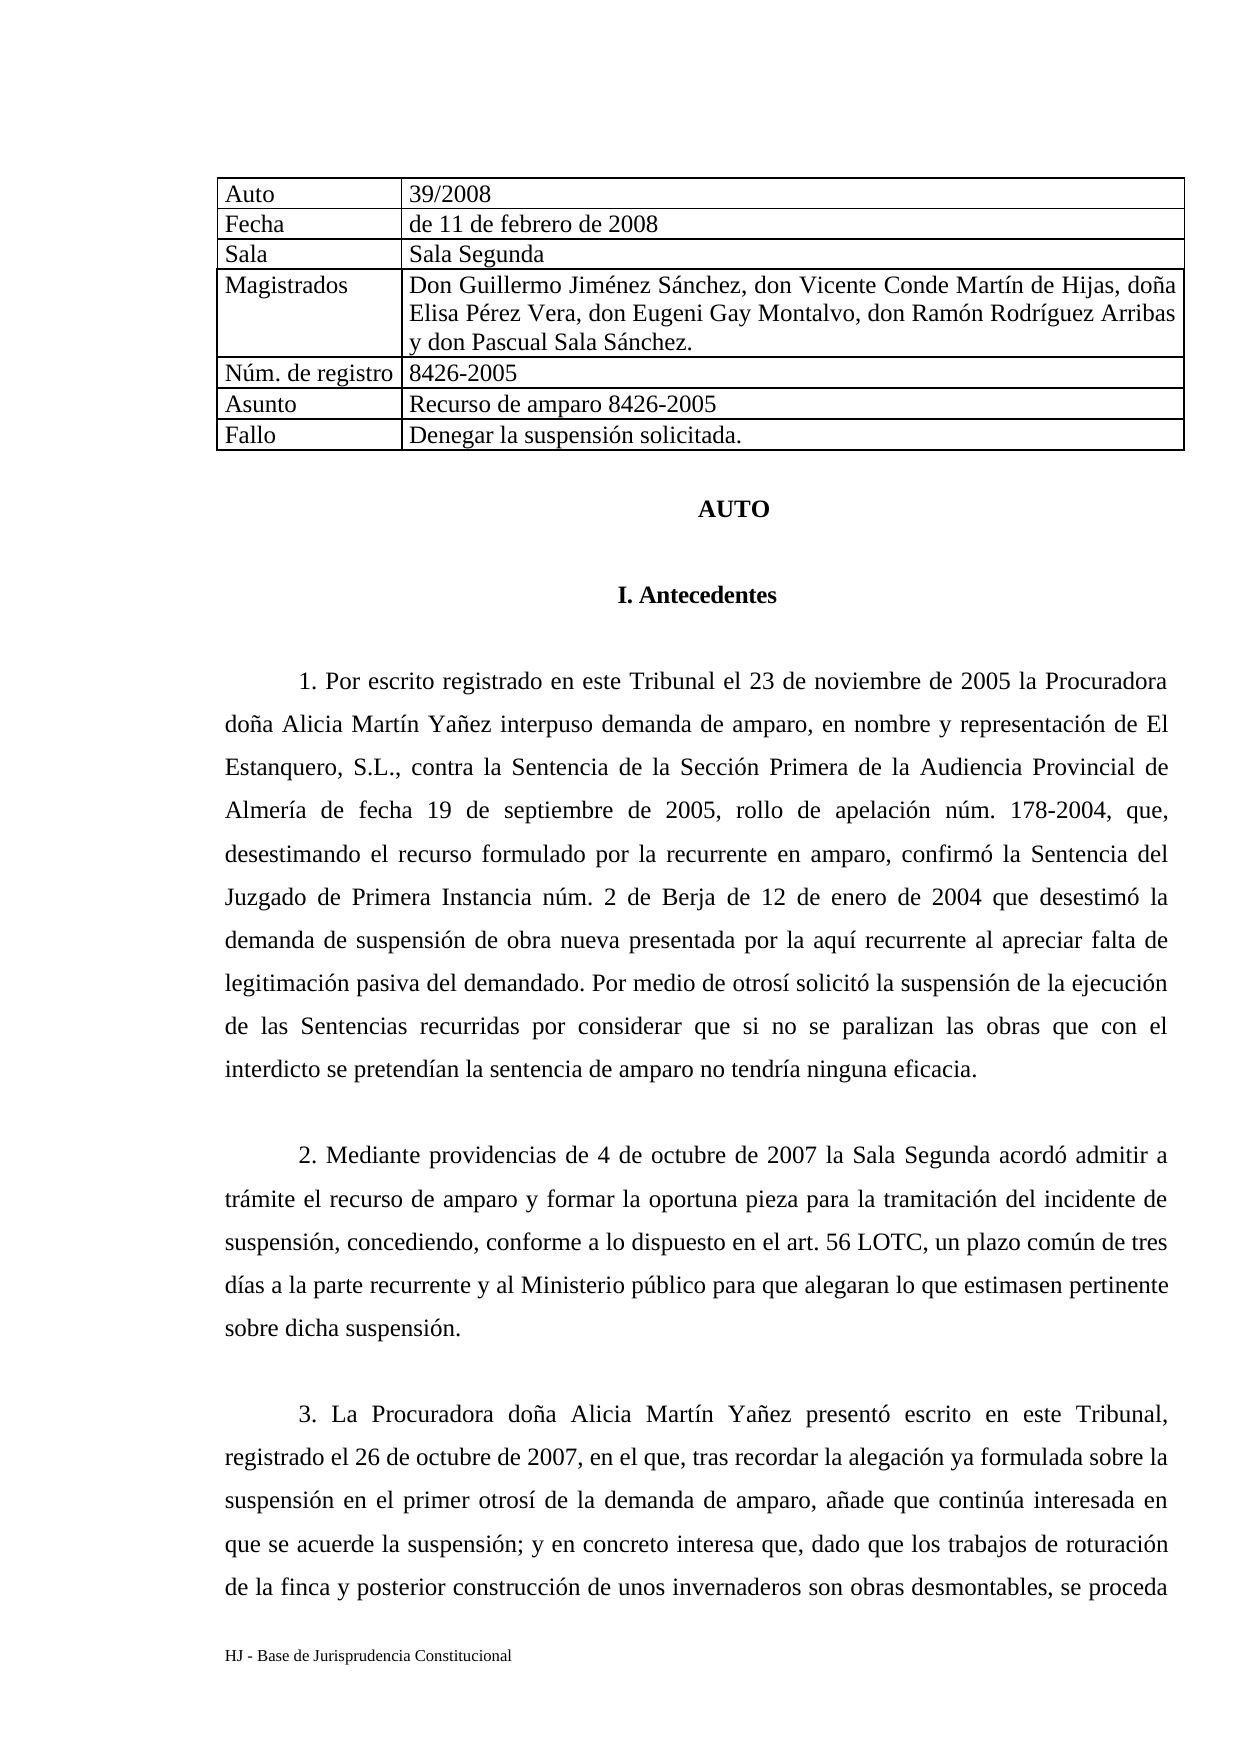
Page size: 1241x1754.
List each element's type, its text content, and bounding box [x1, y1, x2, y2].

table_cell Fallo [218, 420, 401, 448]
table_cell Denegar la suspensión solicitada. [403, 420, 1183, 448]
text AUTO [224, 494, 1169, 522]
table_cell Don Guillermo Jiménez Sánchez, don Vicente Conde Martín de Hijas, doña Elisa Pérez Vera, don Eugeni Gay Montalvo, don Ramón Rodríguez Arribas y don Pascual Sala Sánchez. [403, 270, 1183, 356]
table_cell Magistrados [218, 270, 401, 356]
table_cell Recurso de amparo 8426-2005 [403, 389, 1183, 418]
text 2. Mediante providencias de 4 de octubre de 2007 la Sala Segunda acordó admitir a trámite el recurso de amparo y formar la oportuna pieza para la tramitación del incidente de suspensión, concediendo, conforme a lo dispuesto en el art. 56 LOTC, un plazo común de tres días a la parte recurrente y al Ministerio público para que alegaran lo que estimasen pertinente sobre dicha suspensión. [224, 1141, 1169, 1342]
table_cell 8426-2005 [403, 358, 1183, 387]
table_cell Núm. de registro [218, 358, 401, 387]
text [224, 1399, 1169, 1601]
table_cell Fecha [218, 209, 401, 238]
table_header 39/2008 [402, 179, 1184, 207]
table_cell Sala [218, 240, 401, 268]
table_header Auto [218, 179, 401, 207]
table_cell Asunto [218, 389, 401, 418]
table_cell de 11 de febrero de 2008 [402, 209, 1184, 238]
text I. Antecedentes [224, 580, 1169, 609]
table_cell Sala Segunda [402, 240, 1184, 268]
text 1. Por escrito registrado en este Tribunal el 23 de noviembre de 2005 la Procuradora doña Alicia Martín Yañez interpuso demanda de amparo, en nombre y representación de El Estanquero, S.L., contra la Sentencia de la Sección Primera de la Audiencia Provincial de Almería de fecha 19 de septiembre de 2005, rollo de apelación núm. 178-2004, que, desestimando el recurso formulado por la recurrente en amparo, confirmó la Sentencia del Juzgado de Primera Instancia núm. 2 de Berja de 12 de enero de 2004 que desestimó la demanda de suspensión de obra nueva presentada por la aquí recurrente al apreciar falta de legitimación pasiva del demandado. Por medio de otrosí solicitó la suspensión de la ejecución de las Sentencias recurridas por considerar que si no se paralizan las obras que con el interdicto se pretendían la sentencia de amparo no tendría ninguna eficacia. [224, 666, 1169, 1083]
